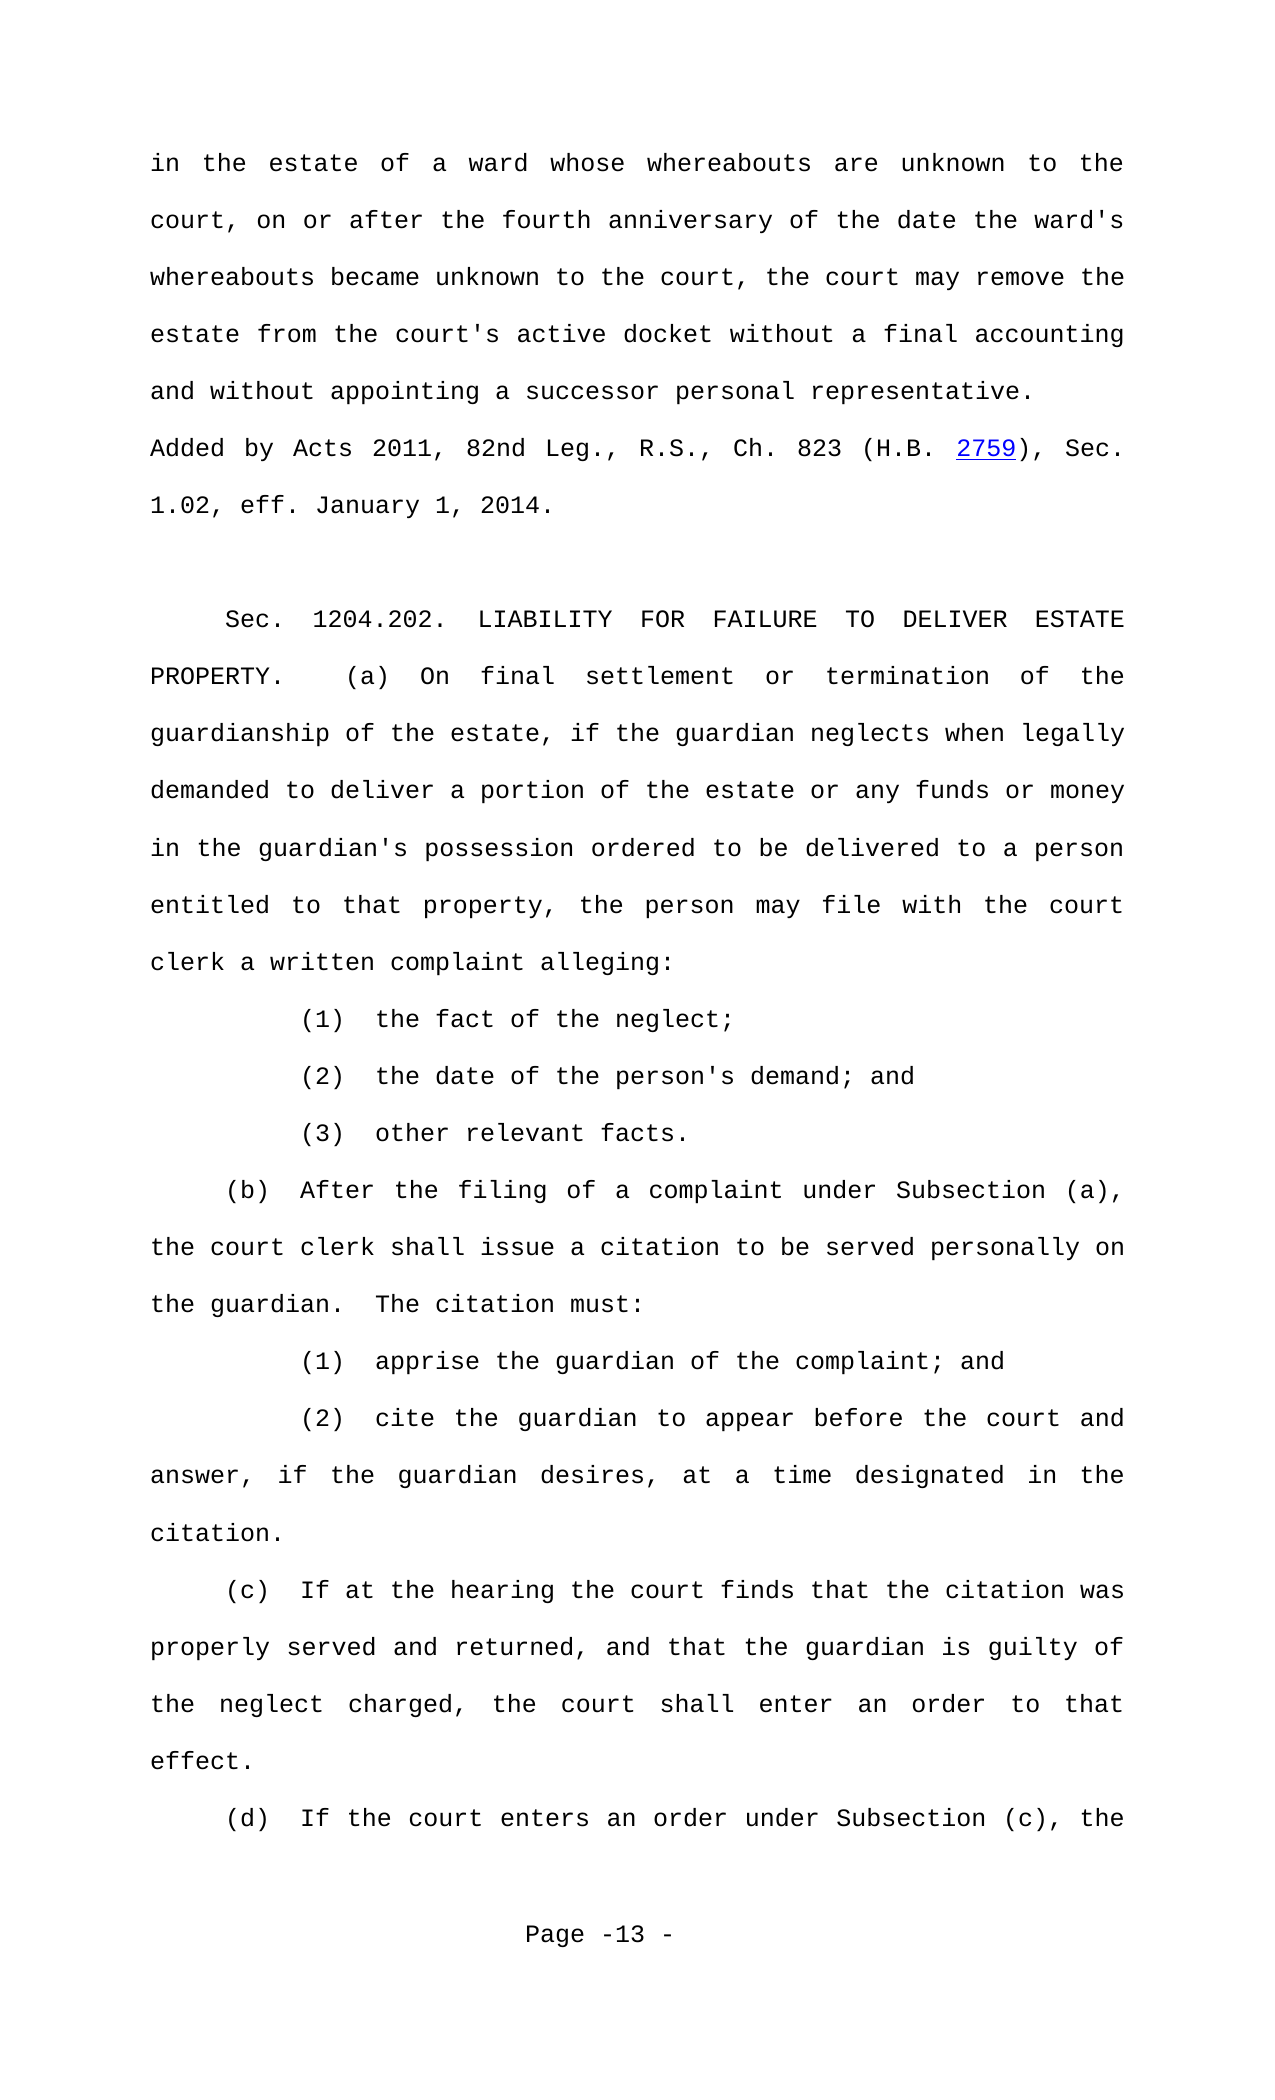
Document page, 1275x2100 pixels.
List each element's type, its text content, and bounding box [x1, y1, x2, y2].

text (2) cite the guardian to appear before the court and answer, if the guardian desires, at a time designated in the citation. [150, 1406, 1125, 1548]
text (1) apprise the guardian of the complaint; and [150, 1349, 1125, 1377]
text Sec. 1204.202. LIABILITY FOR FAILURE TO DELIVER ESTATE PROPERTY. (a) On final settlement or termination of the guardianship of the estate, if the guardian neglects when legally demanded to deliver a portion of the estate or any funds or money in the guardian's possession ordered to be delivered to a person entitled to that property, the person may file with the court clerk a written complaint alleging: [150, 607, 1125, 978]
text (b) After the filing of a complaint under Subsection (a), the court clerk shall issue a citation to be served personally on the guardian. The citation must: [150, 1177, 1125, 1320]
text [150, 150, 1125, 407]
text (2) the date of the person's demand; and [150, 1063, 1125, 1092]
text (c) If at the hearing the court finds that the citation was properly served and returned, and that the guardian is guilty of the neglect charged, the court shall enter an order to that effect. [150, 1577, 1125, 1777]
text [150, 1805, 1125, 1834]
text (3) other relevant facts. [150, 1120, 1125, 1149]
text (1) the fact of the neglect; [150, 1006, 1125, 1035]
text Added by Acts 2011, 82nd Leg., R.S., Ch. 823 (H.B. 2759), Sec. 1.02, eff. January 1, 2014. [150, 435, 1125, 521]
